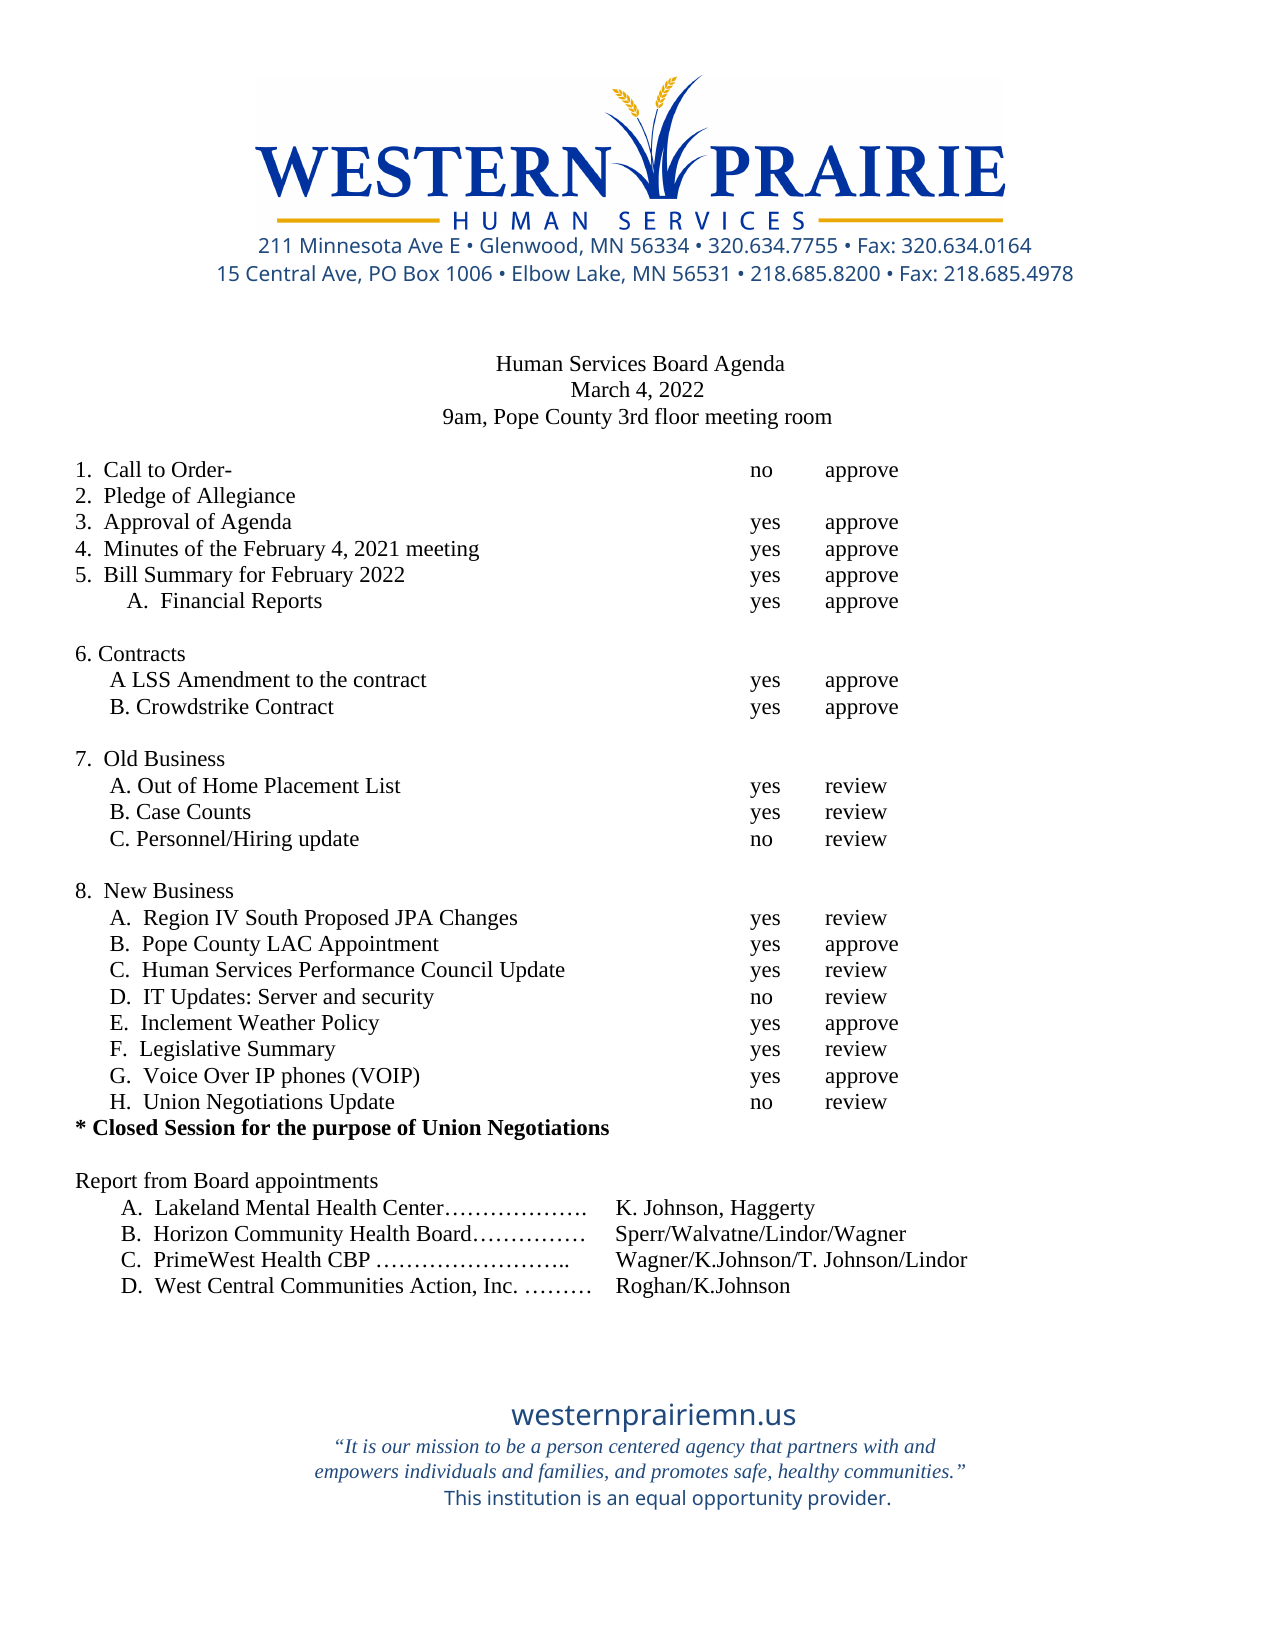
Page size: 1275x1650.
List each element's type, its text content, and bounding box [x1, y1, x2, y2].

text A. Out of Home Placement List yes review [75, 772, 1200, 798]
text A. Region IV South Proposed JPA Changes yes review [75, 904, 1200, 930]
text 5. Bill Summary for February 2022 yes approve [75, 561, 1200, 587]
text E. Inclement Weather Policy yes approve [75, 1009, 1200, 1035]
text 6. Contracts [75, 640, 1200, 666]
text March 4, 2022 [75, 377, 1200, 403]
text 2. Pledge of Allegiance [75, 482, 1200, 508]
text 7. Old Business [75, 746, 1200, 772]
text C. Personnel/Hiring update no review [75, 824, 1200, 851]
text 1. Call to Order- no approve [75, 456, 1200, 482]
text A. Lakeland Mental Health Center………………. K. Johnson, Haggerty [75, 1193, 1200, 1220]
text A LSS Amendment to the contract yes approve [75, 666, 1200, 693]
text D. IT Updates: Server and security no review [75, 983, 1200, 1009]
text H. Union Negotiations Update no review [75, 1088, 1200, 1114]
text B. Crowdstrike Contract yes approve [75, 693, 1200, 719]
text G. Voice Over IP phones (VOIP) yes approve [75, 1062, 1200, 1088]
text 9am, Pope County 3rd floor meeting room [75, 403, 1200, 429]
text 8. New Business [75, 877, 1200, 904]
text Human Services Board Agenda [75, 350, 1200, 377]
text 4. Minutes of the February 4, 2021 meeting yes approve [75, 535, 1200, 561]
text * Closed Session for the purpose of Union Negotiations [75, 1114, 1200, 1141]
picture [255, 75, 1005, 230]
text C. Human Services Performance Council Update yes review [75, 956, 1200, 983]
text A. Financial Reports yes approve [75, 587, 1200, 614]
text B. Case Counts yes review [75, 798, 1200, 824]
text B. Horizon Community Health Board…………… Sperr/Walvatne/Lindor/Wagner [75, 1220, 1200, 1246]
text Report from Board appointments [75, 1167, 1200, 1193]
text C. PrimeWest Health CBP …………………….. Wagner/K.Johnson/T. Johnson/Lindor [75, 1246, 1200, 1273]
text F. Legislative Summary yes review [75, 1035, 1200, 1062]
text B. Pope County LAC Appointment yes approve [75, 930, 1200, 956]
text D. West Central Communities Action, Inc. ……… Roghan/K.Johnson [75, 1273, 1200, 1299]
text 3. Approval of Agenda yes approve [75, 508, 1200, 535]
